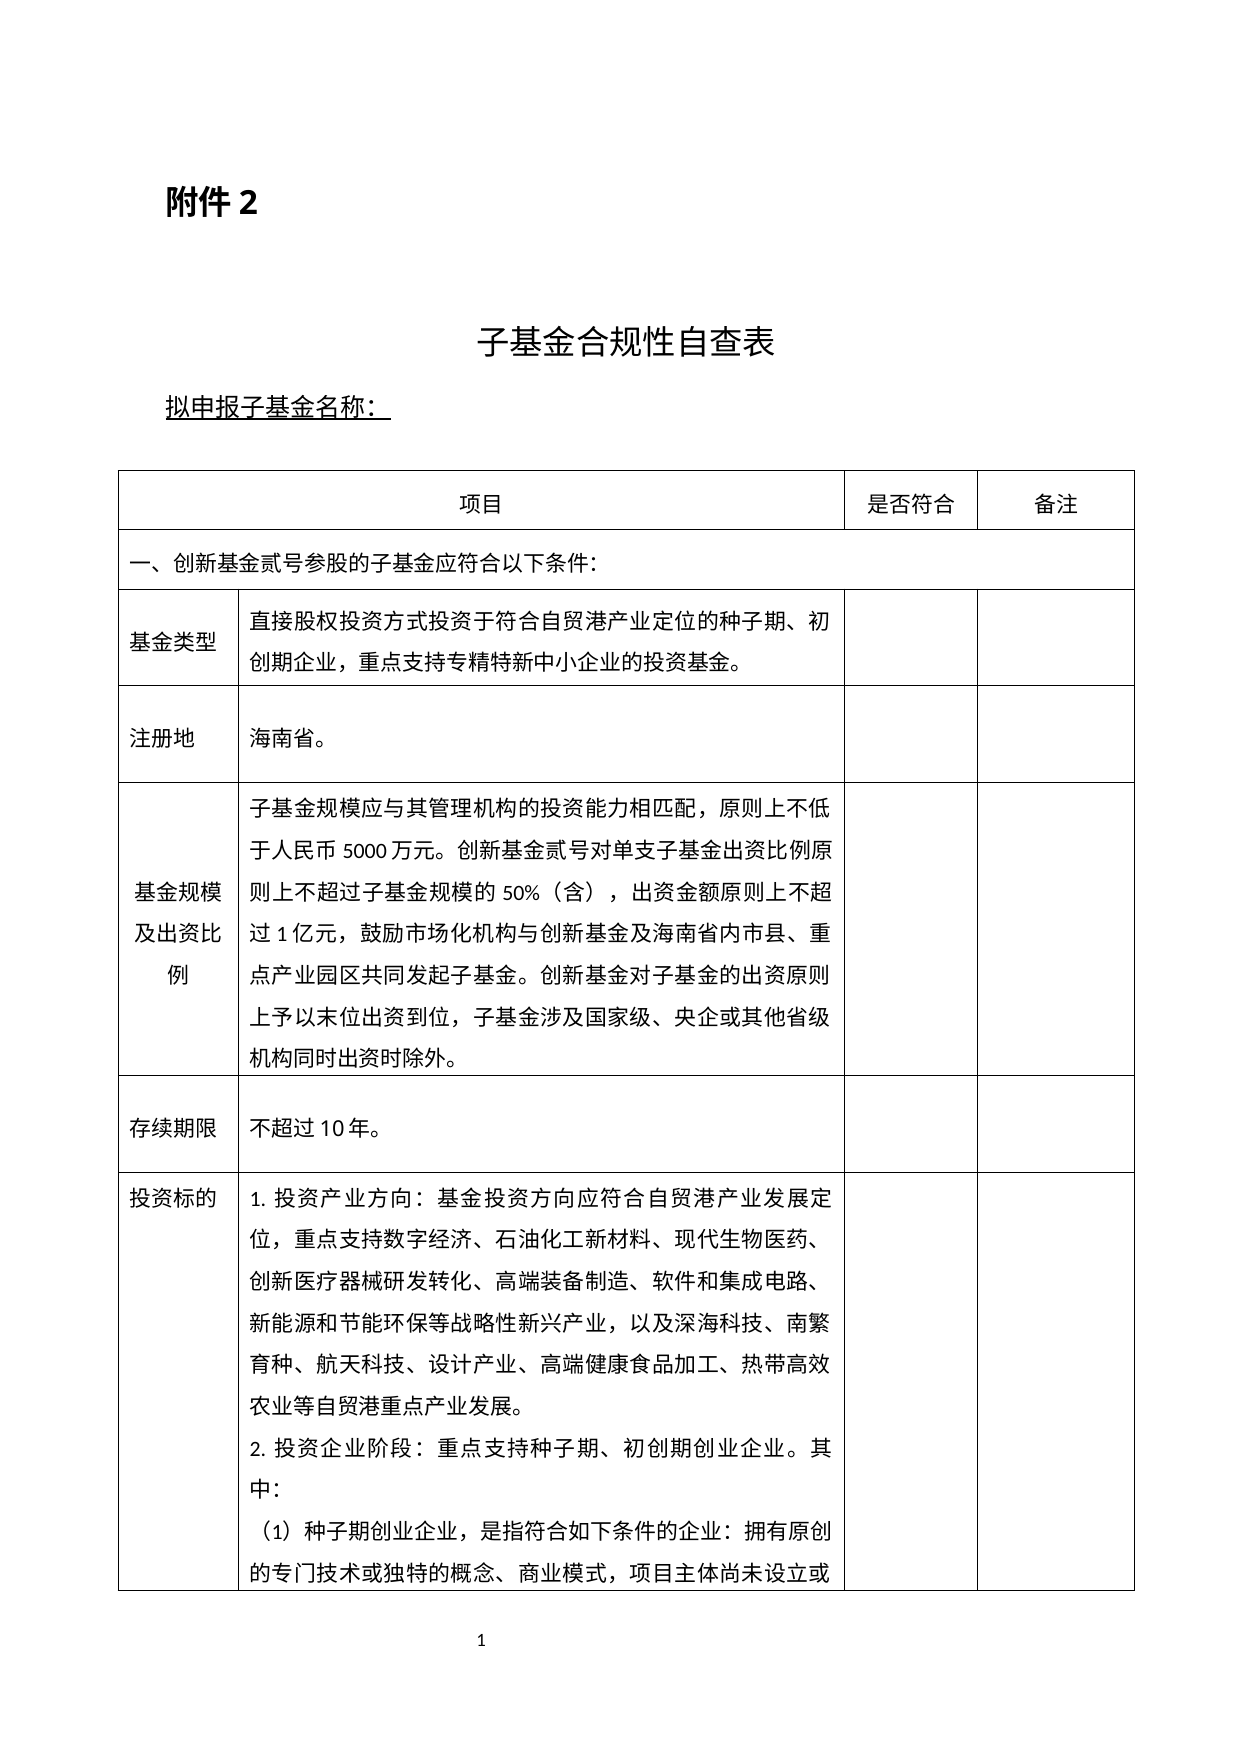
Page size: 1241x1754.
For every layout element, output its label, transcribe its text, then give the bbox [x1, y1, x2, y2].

table_cell [978, 1076, 1134, 1172]
table_cell 海南省。 [239, 686, 844, 782]
table_cell [845, 783, 977, 1075]
table_cell [845, 1173, 977, 1589]
table_cell 一、创新基金贰号参股的子基金应符合以下条件： [119, 530, 1134, 588]
table_cell [978, 783, 1134, 1075]
text 拟申报子基金名称： [165, 373, 1087, 438]
text 子基金合规性自查表 [165, 308, 1087, 373]
table_cell [978, 590, 1134, 685]
table_cell [978, 1173, 1134, 1589]
table_cell 基金规模及出资比例 [119, 783, 238, 1075]
table_cell 注册地 [119, 686, 238, 782]
table_cell 直接股权投资方式投资于符合自贸港产业定位的种子期、初创期企业，重点支持专精特新中小企业的投资基金。 [239, 590, 844, 685]
table_cell [978, 686, 1134, 782]
table_cell 不超过10年。 [239, 1076, 844, 1172]
table_header 项目 [119, 471, 844, 529]
table_cell 投资标的 [119, 1173, 238, 1589]
table_cell 基金类型 [119, 590, 238, 685]
table_header 是否符合 [845, 471, 977, 529]
table_cell [845, 1076, 977, 1172]
table_cell [845, 686, 977, 782]
text 附件2 [165, 168, 1087, 233]
table_header 备注 [978, 471, 1134, 529]
table_cell 存续期限 [119, 1076, 238, 1172]
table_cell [239, 1173, 844, 1589]
table_cell 子基金规模应与其管理机构的投资能力相匹配，原则上不低于人民币5000万元。创新基金贰号对单支子基金出资比例原则上不超过子基金规模的50%（含），出资金额原则上不超过1亿元，鼓励市场化机构与创新基金及海南省内市县、重点产业园区共同发起子基金。创新基金对子基金的出资原则上予以末位出资到位，子基金涉及国家级、央企或其他省级机构同时出资时除外。 [239, 783, 844, 1075]
table_cell [845, 590, 977, 685]
